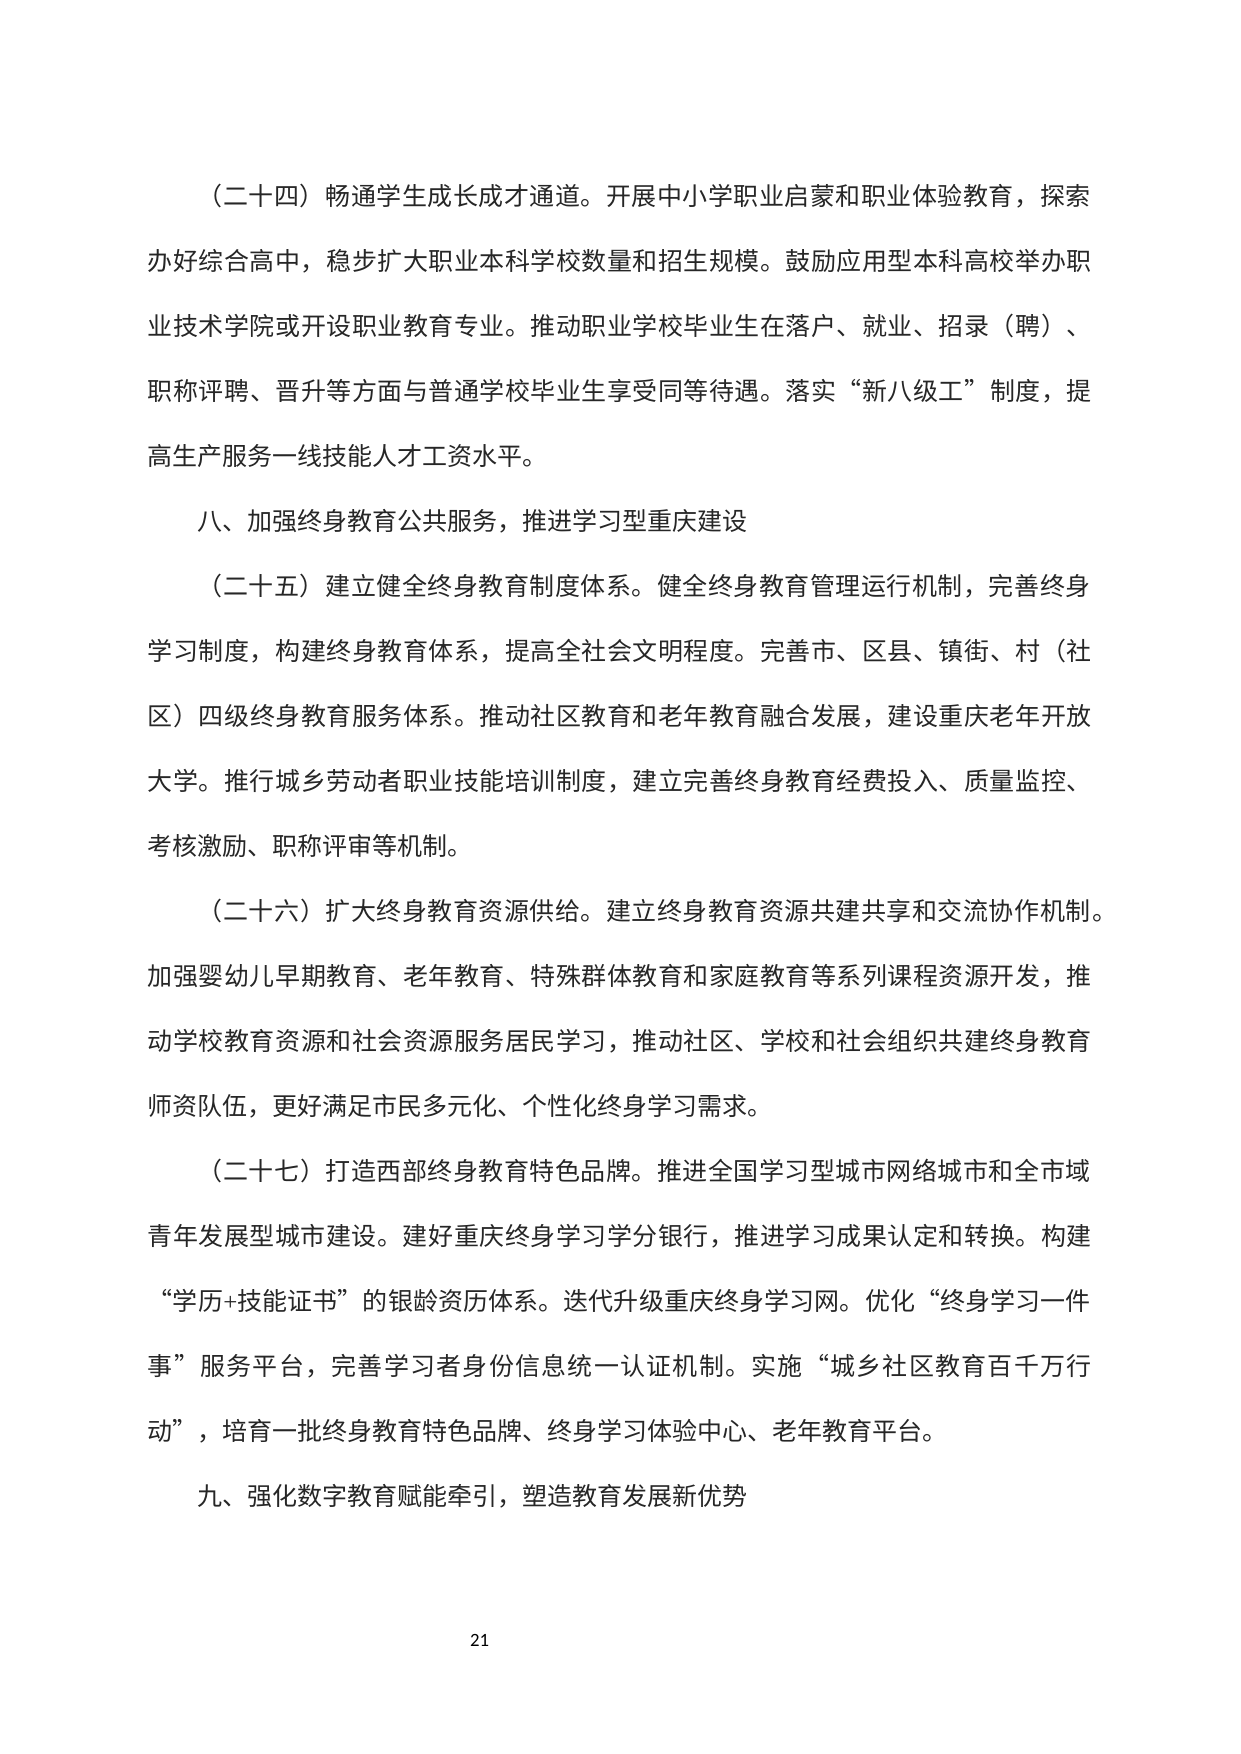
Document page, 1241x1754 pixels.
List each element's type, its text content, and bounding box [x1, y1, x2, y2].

text （二十四）畅通学生成长成才通道。开展中小学职业启蒙和职业体验教育，探索办好综合高中，稳步扩大职业本科学校数量和招生规模。鼓励应用型本科高校举办职业技术学院或开设职业教育专业。推动职业学校毕业生在落户、就业、招录（聘）、职称评聘、晋升等方面与普通学校毕业生享受同等待遇。落实“新八级工”制度，提高生产服务一线技能人才工资水平。 [148, 162, 1093, 487]
text 九、强化数字教育赋能牵引，塑造教育发展新优势 [148, 1462, 1093, 1527]
text （二十七）打造西部终身教育特色品牌。推进全国学习型城市网络城市和全市域青年发展型城市建设。建好重庆终身学习学分银行，推进学习成果认定和转换。构建“学历+技能证书”的银龄资历体系。迭代升级重庆终身学习网。优化“终身学习一件事”服务平台，完善学习者身份信息统一认证机制。实施“城乡社区教育百千万行动”，培育一批终身教育特色品牌、终身学习体验中心、老年教育平台。 [148, 1137, 1093, 1462]
text （二十五）建立健全终身教育制度体系。健全终身教育管理运行机制，完善终身学习制度，构建终身教育体系，提高全社会文明程度。完善市、区县、镇街、村（社区）四级终身教育服务体系。推动社区教育和老年教育融合发展，建设重庆老年开放大学。推行城乡劳动者职业技能培训制度，建立完善终身教育经费投入、质量监控、考核激励、职称评审等机制。 [148, 552, 1093, 877]
text 八、加强终身教育公共服务，推进学习型重庆建设 [148, 487, 1093, 552]
text （二十六）扩大终身教育资源供给。建立终身教育资源共建共享和交流协作机制。加强婴幼儿早期教育、老年教育、特殊群体教育和家庭教育等系列课程资源开发，推动学校教育资源和社会资源服务居民学习，推动社区、学校和社会组织共建终身教育师资队伍，更好满足市民多元化、个性化终身学习需求。 [148, 877, 1093, 1137]
